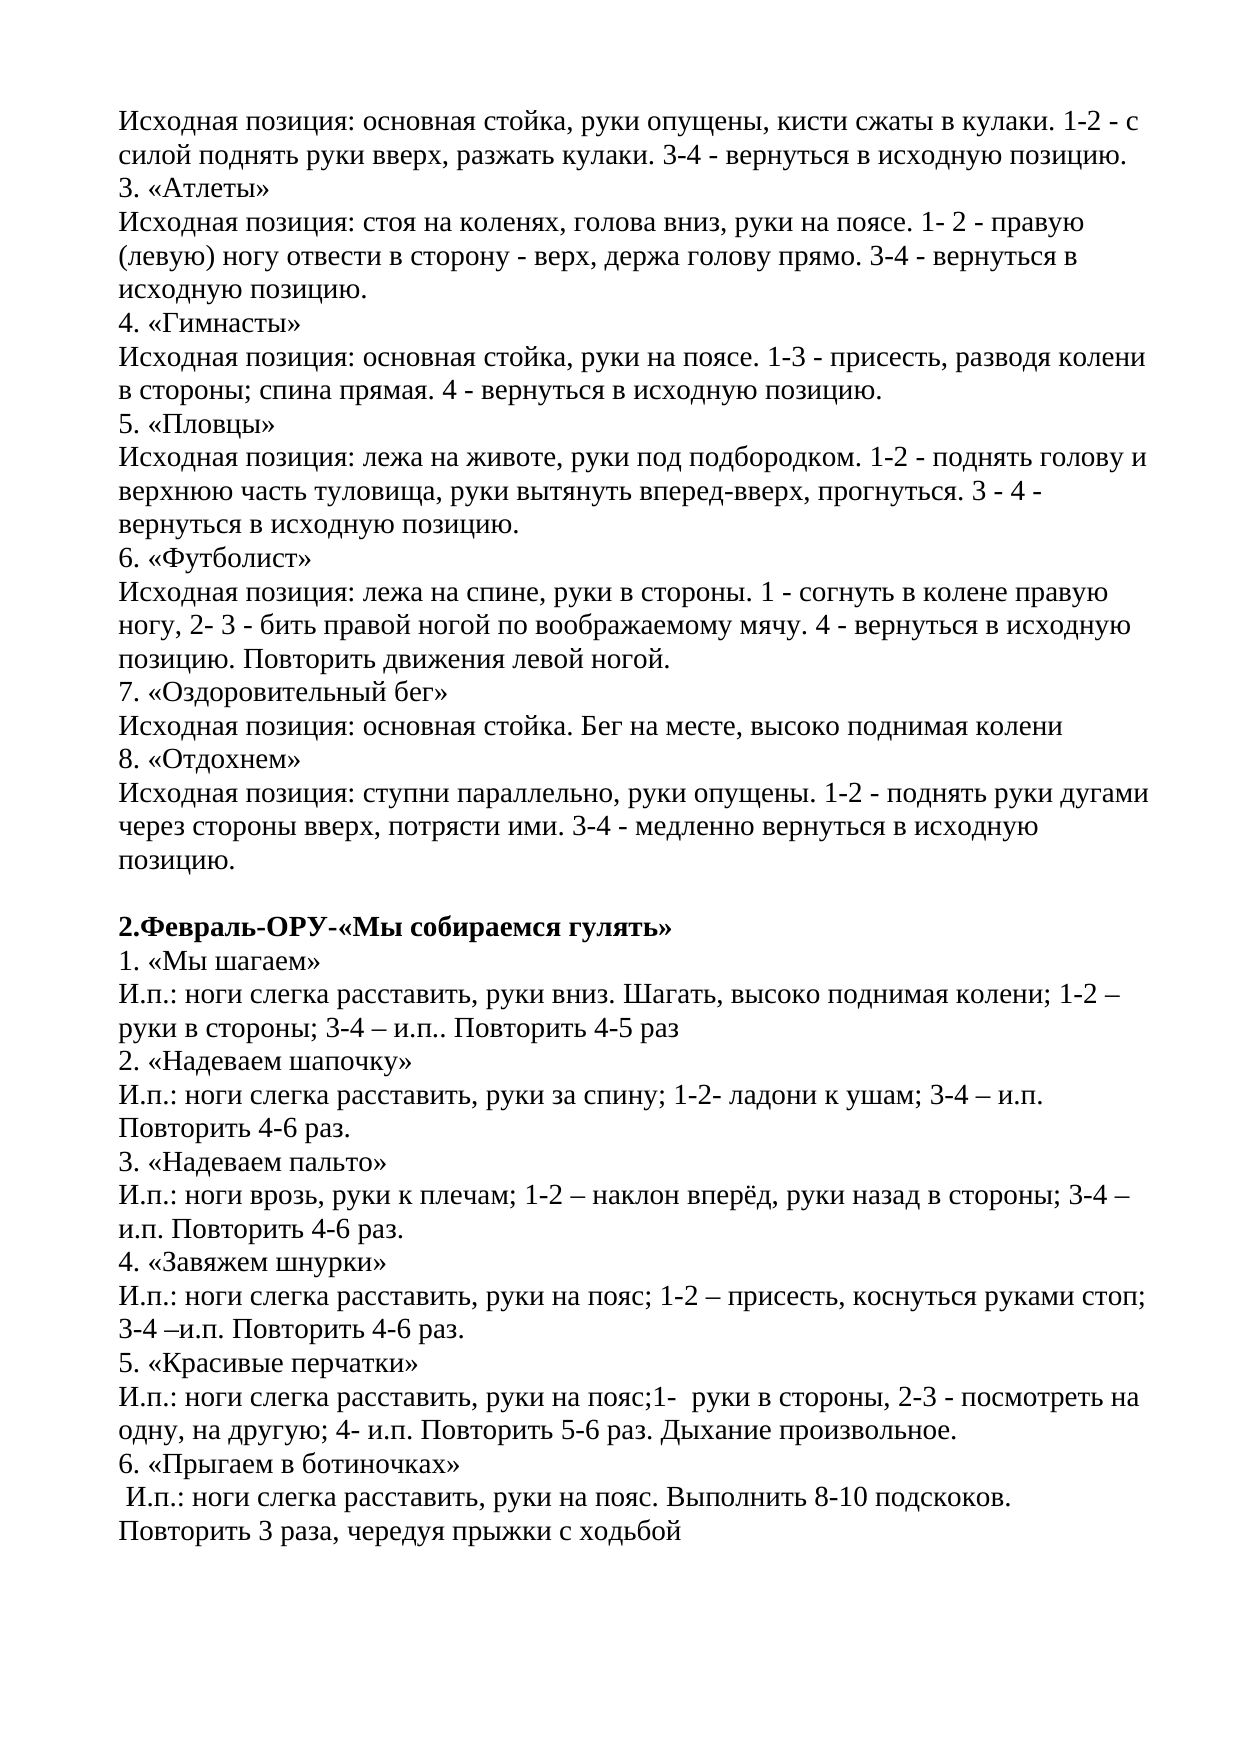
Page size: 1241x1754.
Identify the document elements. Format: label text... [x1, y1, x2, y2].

text 2. «Надеваем шапочку» [118, 1043, 1152, 1077]
text И.п.: ноги слегка расставить, руки вниз. Шагать, высоко поднимая колени; 1-2 – руки в стороны; 3-4 – и.п.. Повторить 4-5 раз [118, 976, 1152, 1043]
text Исходная позиция: ступни параллельно, руки опущены. 1-2 - поднять руки дугами через стороны вверх, потрясти ими. 3-4 - медленно вернуться в исходную позицию. [118, 775, 1152, 876]
text 5. «Красивые перчатки» [118, 1345, 1152, 1379]
text Исходная позиция: основная стойка. Бег на месте, высоко поднимая колени [118, 708, 1152, 741]
text 3. «Атлеты» [118, 171, 1152, 204]
text И.п.: ноги врозь, руки к плечам; 1-2 – наклон вперёд, руки назад в стороны; 3-4 – и.п. Повторить 4-6 раз. [118, 1177, 1152, 1244]
text Исходная позиция: стоя на коленях, голова вниз, руки на поясе. 1- 2 - правую (левую) ногу отвести в сторону - верх, держа голову прямо. 3-4 - вернуться в исходную позицию. [118, 204, 1152, 305]
text Исходная позиция: лежа на животе, руки под подбородком. 1-2 - поднять голову и верхнюю часть туловища, руки вытянуть вперед-вверх, прогнуться. 3 - 4 - вернуться в исходную позицию. [118, 439, 1152, 540]
text 4. «Завяжем шнурки» [118, 1244, 1152, 1278]
text ﻿4. «Гимнасты» [118, 305, 1152, 339]
text 2.Февраль-ОРУ-«Мы собираемся гулять» [118, 909, 1152, 943]
text И.п.: ноги слегка расставить, руки за спину; 1-2- ладони к ушам; 3-4 – и.п. Повторить 4-6 раз. [118, 1077, 1152, 1144]
text 8. «Отдохнем» [118, 741, 1152, 775]
text Исходная позиция: основная стойка, руки опущены, кисти сжаты в кулаки. 1-2 - с силой поднять руки вверх, разжать кулаки. 3-4 - вернуться в исходную позицию. [118, 103, 1152, 171]
text Исходная позиция: лежа на спине, руки в стороны. 1 - согнуть в колене правую ногу, 2- 3 - бить правой ногой по воображаемому мячу. 4 - вернуться в исходную позицию. Повторить движения левой ногой. [118, 574, 1152, 674]
text 5. «Пловцы» [118, 406, 1152, 439]
text 3. «Надеваем пальто» [118, 1144, 1152, 1177]
text 7. «Оздоровительный бег» [118, 674, 1152, 708]
text Исходная позиция: основная стойка, руки на поясе. 1-3 - присесть, разводя колени в стороны; спина прямая. 4 - вернуться в исходную позицию. [118, 339, 1152, 406]
text И.п.: ноги слегка расставить, руки на пояс. Выполнить 8-10 подскоков. Повторить 3 раза, чередуя прыжки с ходьбой [118, 1479, 1152, 1546]
text 6. «Прыгаем в ботиночках» [118, 1446, 1152, 1479]
text 1. «Мы шагаем» [118, 943, 1152, 976]
text И.п.: ноги слегка расставить, руки на пояс; 1-2 – присесть, коснуться руками стоп; 3-4 –и.п. Повторить 4-6 раз. [118, 1278, 1152, 1345]
text 6. «Футболист» [118, 540, 1152, 574]
text И.п.: ноги слегка расставить, руки на пояс;1- руки в стороны, 2-3 - посмотреть на одну, на другую; 4- и.п. Повторить 5-6 раз. Дыхание произвольное. [118, 1379, 1152, 1446]
